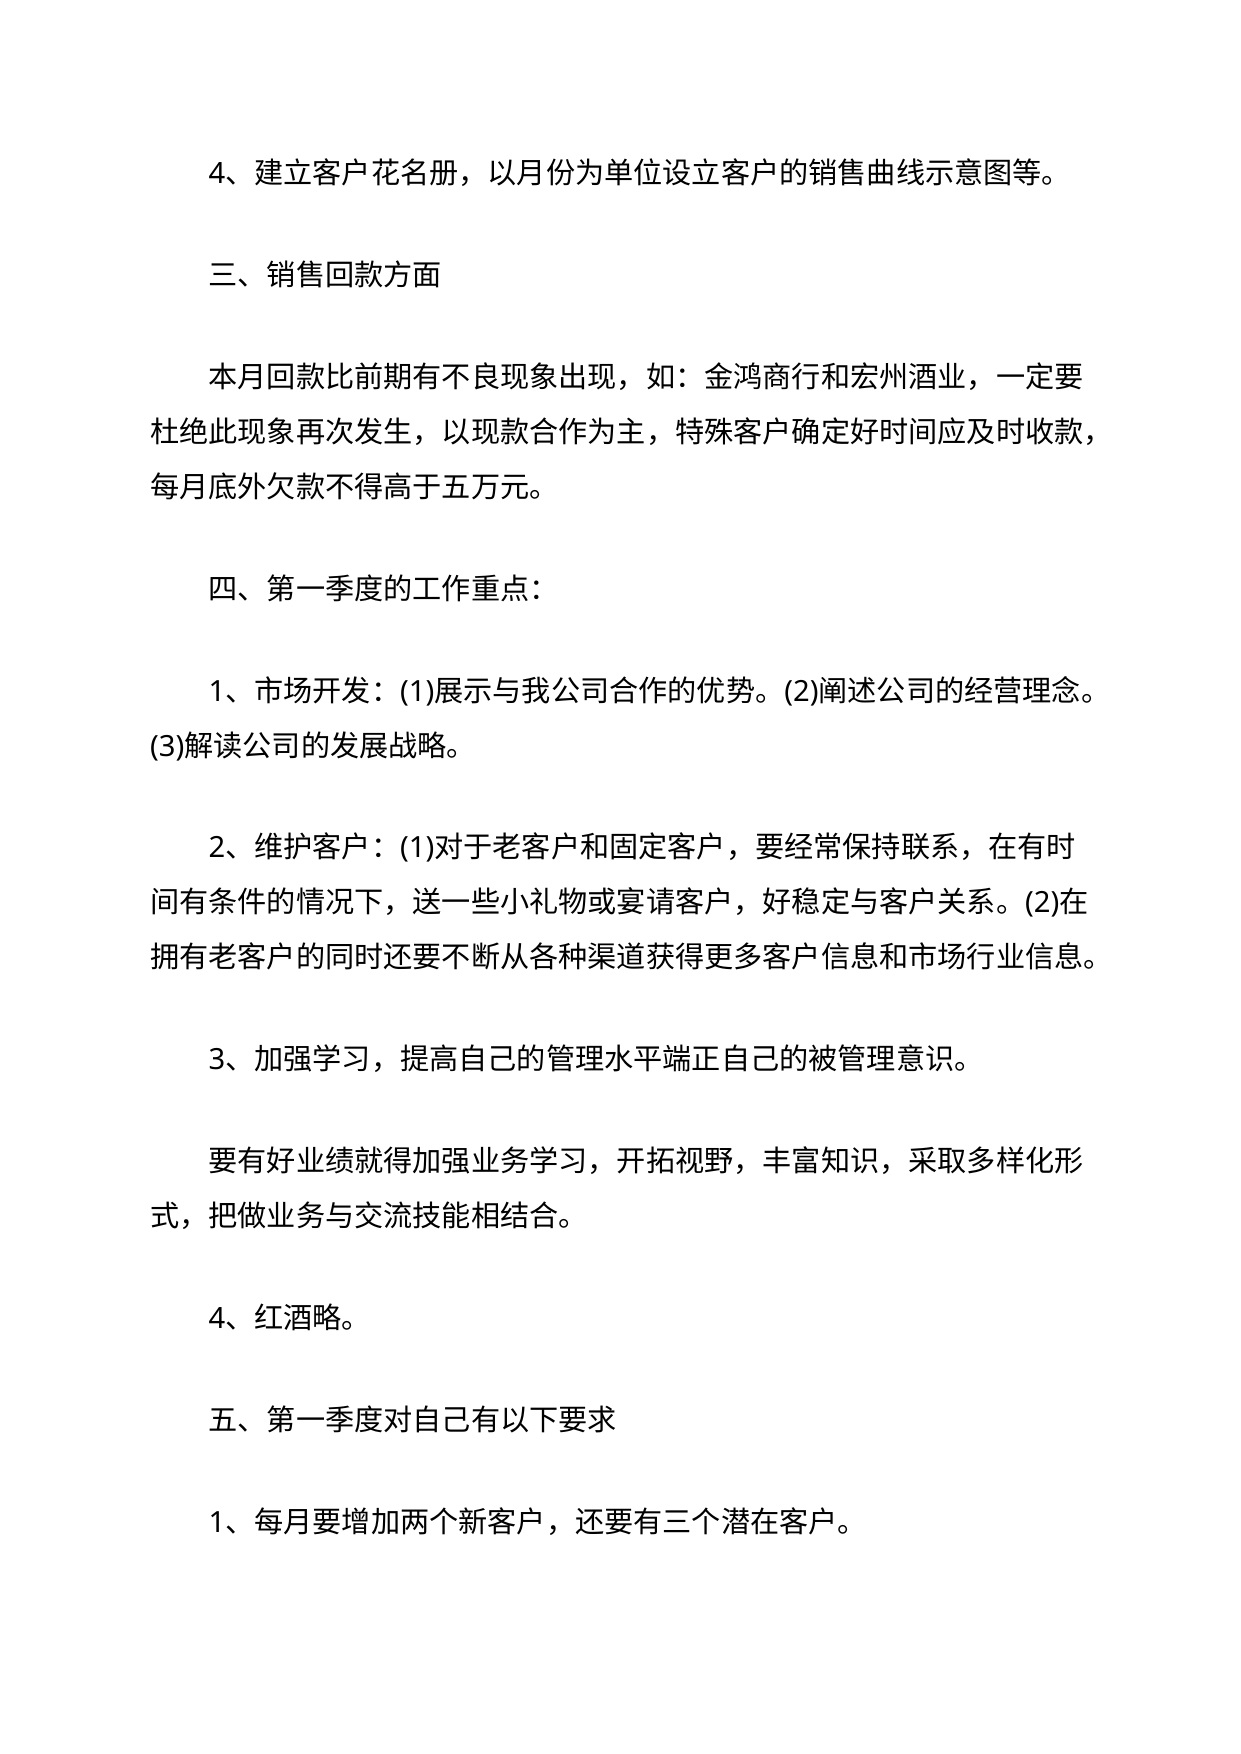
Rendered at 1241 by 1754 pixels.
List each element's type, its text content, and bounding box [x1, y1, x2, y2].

text 1、每月要增加两个新客户，还要有三个潜在客户。 [150, 1498, 1090, 1541]
text 1、市场开发：(1)展示与我公司合作的优势。(2)阐述公司的经营理念。(3)解读公司的发展战略。 [150, 667, 1090, 764]
text 要有好业绩就得加强业务学习，开拓视野，丰富知识，采取多样化形式，把做业务与交流技能相结合。 [150, 1138, 1090, 1235]
text 4、红酒略。 [150, 1294, 1090, 1337]
text 本月回款比前期有不良现象出现，如：金鸿商行和宏州酒业，一定要杜绝此现象再次发生，以现款合作为主，特殊客户确定好时间应及时收款，每月底外欠款不得高于五万元。 [150, 354, 1090, 506]
text 三、销售回款方面 [150, 252, 1090, 294]
text 3、加强学习，提高自己的管理水平端正自己的被管理意识。 [150, 1036, 1090, 1078]
text 4、建立客户花名册，以月份为单位设立客户的销售曲线示意图等。 [150, 150, 1090, 192]
text 四、第一季度的工作重点： [150, 565, 1090, 608]
text 2、维护客户：(1)对于老客户和固定客户，要经常保持联系，在有时间有条件的情况下，送一些小礼物或宴请客户，好稳定与客户关系。(2)在拥有老客户的同时还要不断从各种渠道获得更多客户信息和市场行业信息。 [150, 824, 1090, 976]
text 五、第一季度对自己有以下要求 [150, 1396, 1090, 1439]
